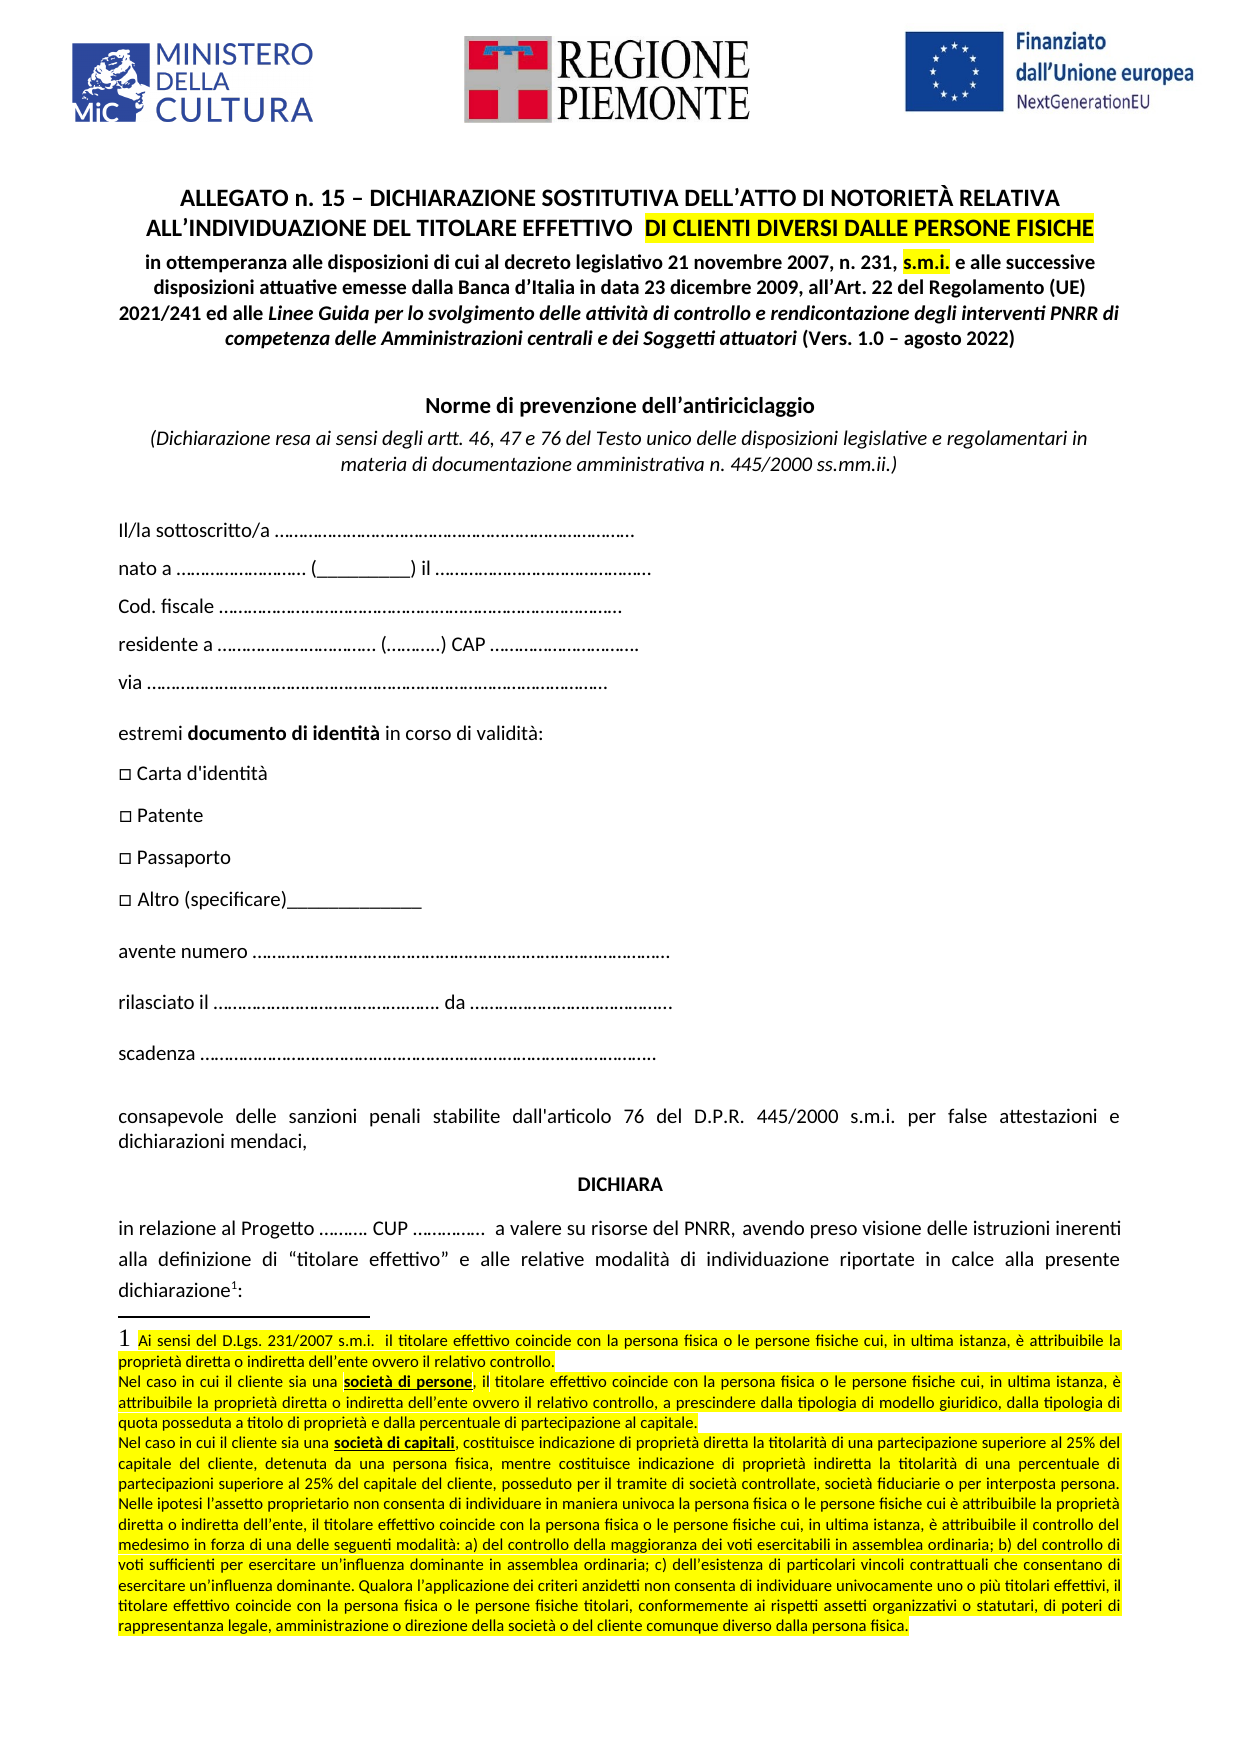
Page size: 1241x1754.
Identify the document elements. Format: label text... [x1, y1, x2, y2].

text (Dichiarazione resa ai sensi degli artt. 46, 47 e 76 del Testo unico delle disposizioni legislative e regolamentari in materia di documentazione amministrativa n. 445/2000 ss.mm.ii.) [118, 426, 1122, 476]
text □ Passaporto [118, 842, 1122, 870]
text □ Patente [118, 800, 1122, 828]
picture [895, 23, 1210, 122]
text □ Carta d'identità [118, 758, 1122, 786]
text in ottemperanza alle disposizioni di cui al decreto legislativo 21 novembre 2007, n. 231, s.m.i. e alle successive disposizioni attuative emesse dalla Banca d’Italia in data 23 dicembre 2009, all’Art. 22 del Regolamento (UE) 2021/241 ed alle Linee Guida per lo svolgimento delle attività di controllo e rendicontazione degli interventi PNRR di competenza delle Amministrazioni centrali e dei Soggetti attuatori (Vers. 1.0 – agosto 2022) [118, 249, 1122, 351]
text scadenza ………………………………………………………………………………….. [118, 1040, 1122, 1065]
text nato a ……………………… (_________) il ……………………………………… [118, 555, 1122, 581]
picture [72, 43, 313, 122]
text via …………………………………………………………………………………… [118, 669, 1122, 695]
text DICHIARA [118, 1166, 1122, 1197]
text Norme di prevenzione dell’antiriciclaggio [118, 391, 1122, 419]
text rilasciato il ………………………………….……. da …………………………………... [118, 989, 1122, 1014]
text Il/la sottoscritto/a ………………………………………………………………… [118, 517, 1122, 542]
text residente a …………………………… (………..) CAP …………………………. [118, 631, 1122, 657]
picture [464, 36, 750, 123]
text □ Altro (specificare)_____________ [118, 884, 1122, 912]
text consapevole delle sanzioni penali stabilite dall'articolo 76 del D.P.R. 445/2000 s.m.i. per false attestazioni e dichiarazioni mendaci, [118, 1103, 1122, 1154]
text estremi documento di identità in corso di validità: [118, 720, 1122, 746]
text in relazione al Progetto ………. CUP …………… a valere su risorse del PNRR, avendo preso visione delle istruzioni inerenti alla definizione di “titolare effettivo” e alle relative modalità di individuazione riportate in calce alla presente dichiarazione: [118, 1210, 1122, 1304]
text ALLEGATO n. 15 – DICHIARAZIONE SOSTITUTIVA DELL’ATTO DI NOTORIETÀ RELATIVA ALL’INDIVIDUAZIONE DEL TITOLARE EFFETTIVO DI CLIENTI DIVERSI DALLE PERSONE FISICHE [118, 182, 1122, 243]
text avente numero …………………………………………………………………………… [118, 938, 1122, 964]
text Cod. fiscale ………………………………………………………………………… [118, 593, 1122, 619]
